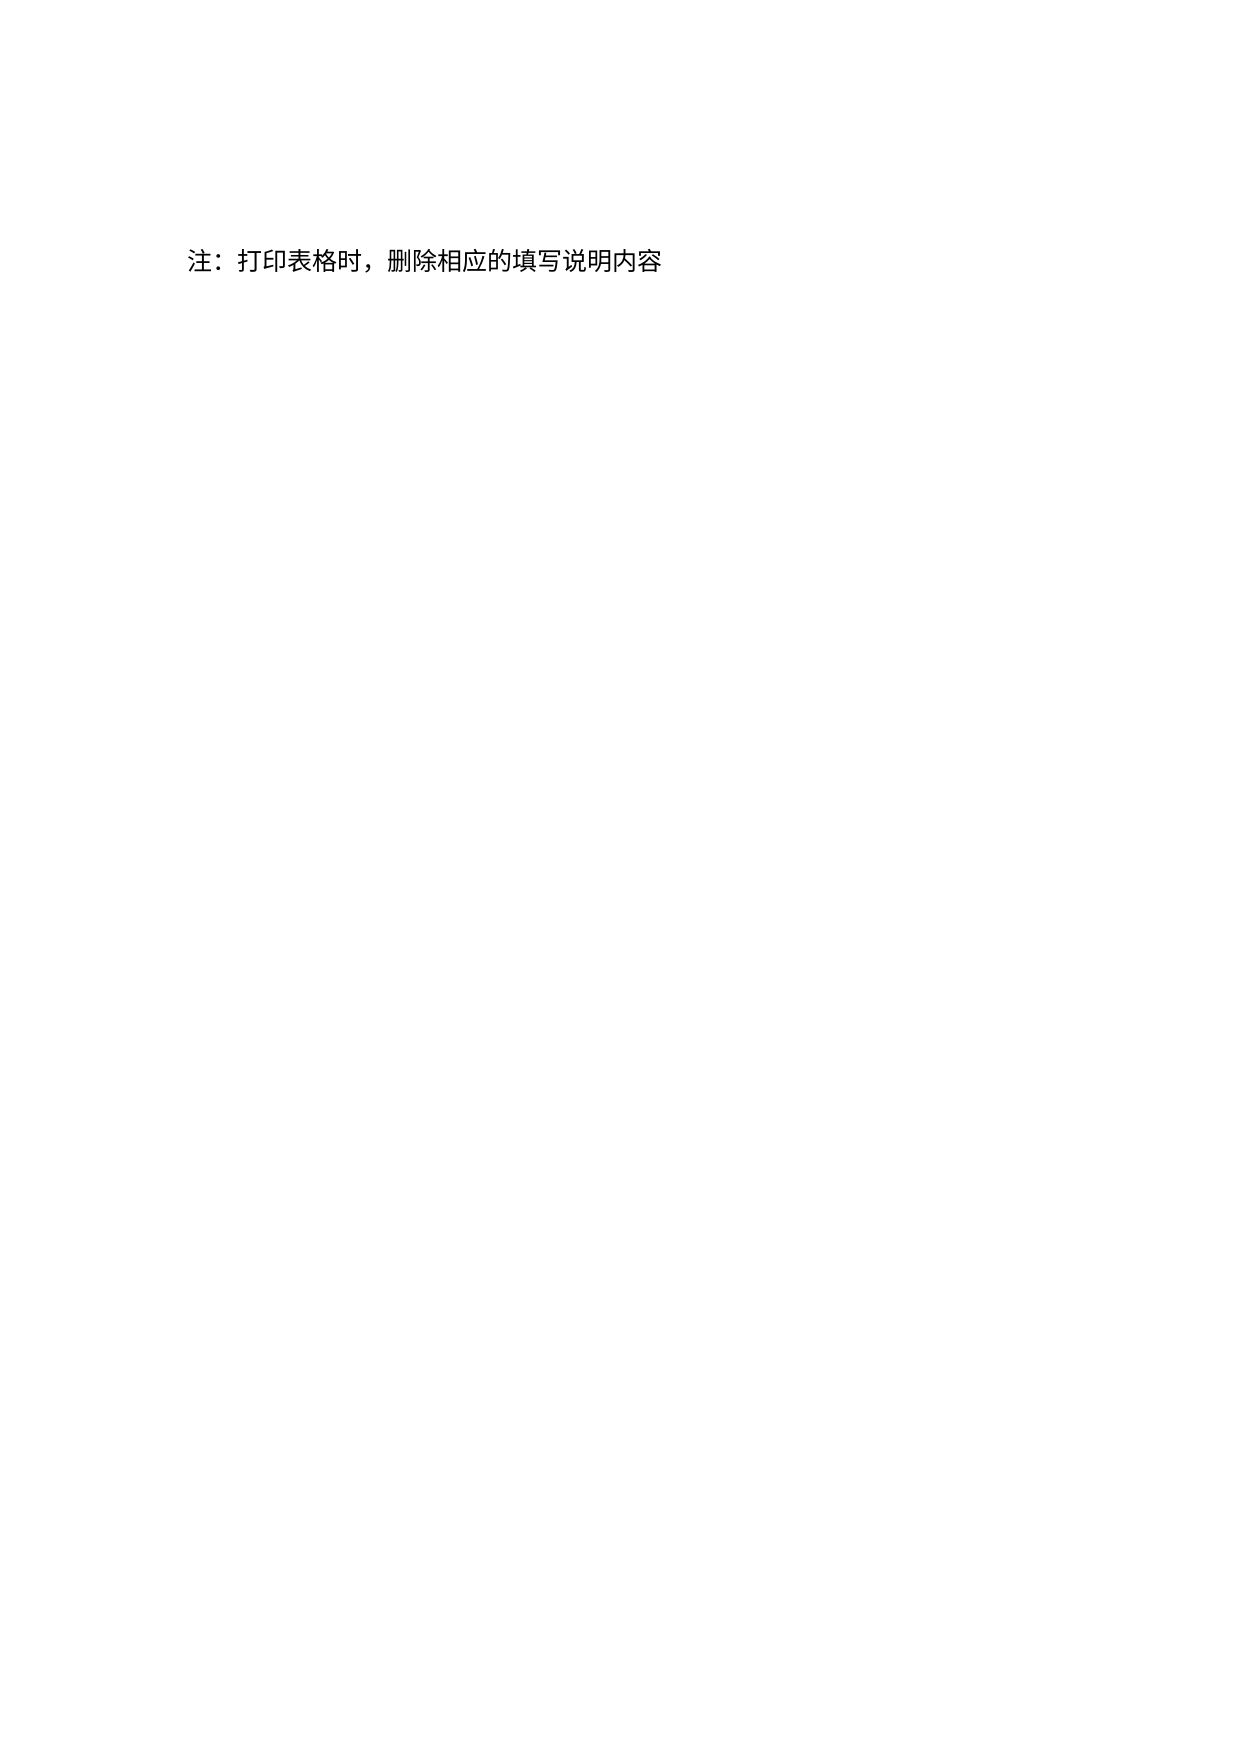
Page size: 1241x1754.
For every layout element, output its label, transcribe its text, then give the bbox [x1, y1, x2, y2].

text 注：打印表格时，删除相应的填写说明内容 [187, 227, 1053, 292]
